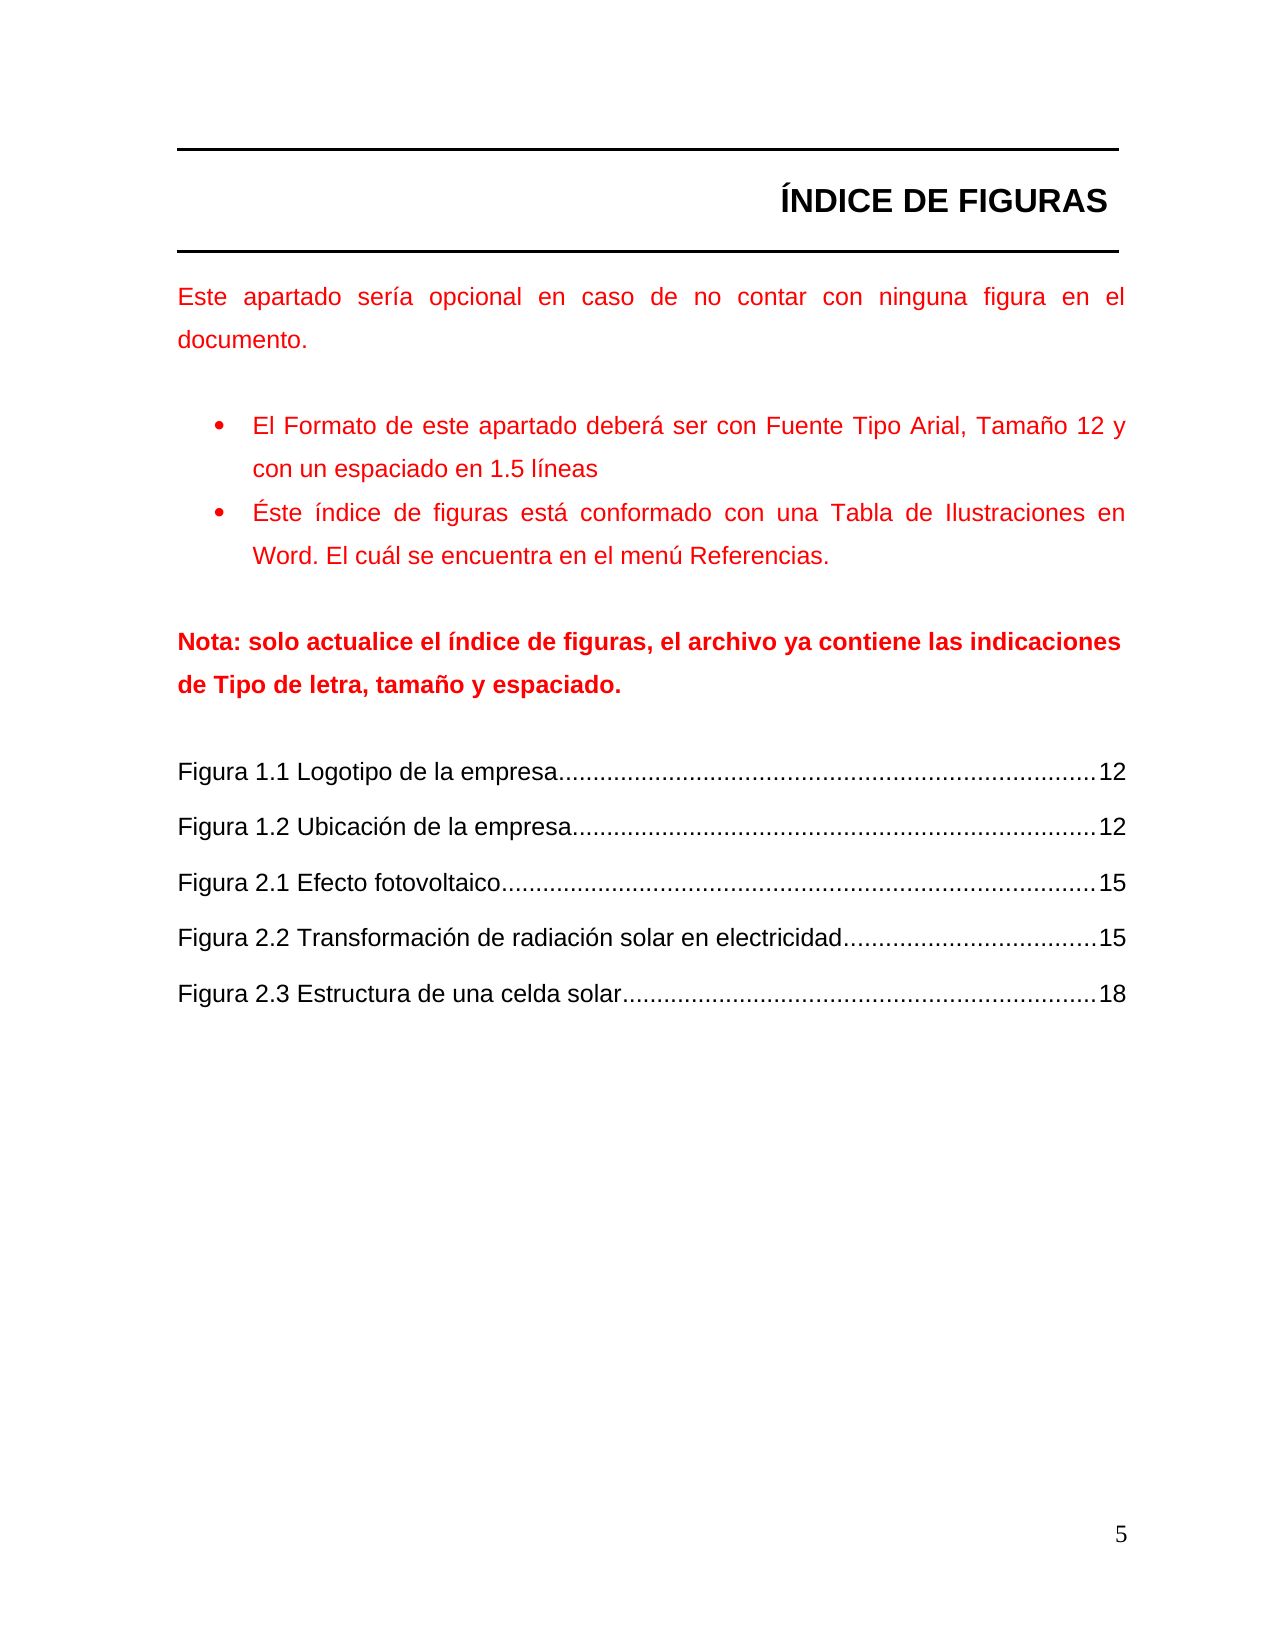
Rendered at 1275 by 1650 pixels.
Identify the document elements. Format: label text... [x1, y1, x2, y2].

text Este apartado sería opcional en caso de no contar con ninguna figura en el documento. [177, 282, 1127, 354]
text Figura 2.2 Transformación de radiación solar en electricidad 15 [177, 923, 1127, 952]
table_header ÍNDICE DE FIGURAS [177, 151, 1119, 250]
text Figura 2.3 Estructura de una celda solar 18 [177, 979, 1127, 1008]
text Nota: solo actualice el índice de figuras, el archivo ya contiene las indicaciones de Tipo de letra, tamaño y espaciado. [177, 627, 1127, 699]
list El Formato de este apartado deberá ser con Fuente Tipo Arial, Tamaño 12 y con un espaciado en 1.5 líneas [215, 411, 1127, 483]
text Figura 2.1 Efecto fotovoltaico 15 [177, 868, 1127, 896]
list Éste índice de figuras está conformado con una Tabla de Ilustraciones en Word. El cuál se encuentra en el menú Referencias. [215, 498, 1127, 569]
text Figura 1.2 Ubicación de la empresa 12 [177, 812, 1127, 841]
text Figura 1.1 Logotipo de la empresa 12 [177, 756, 1127, 785]
